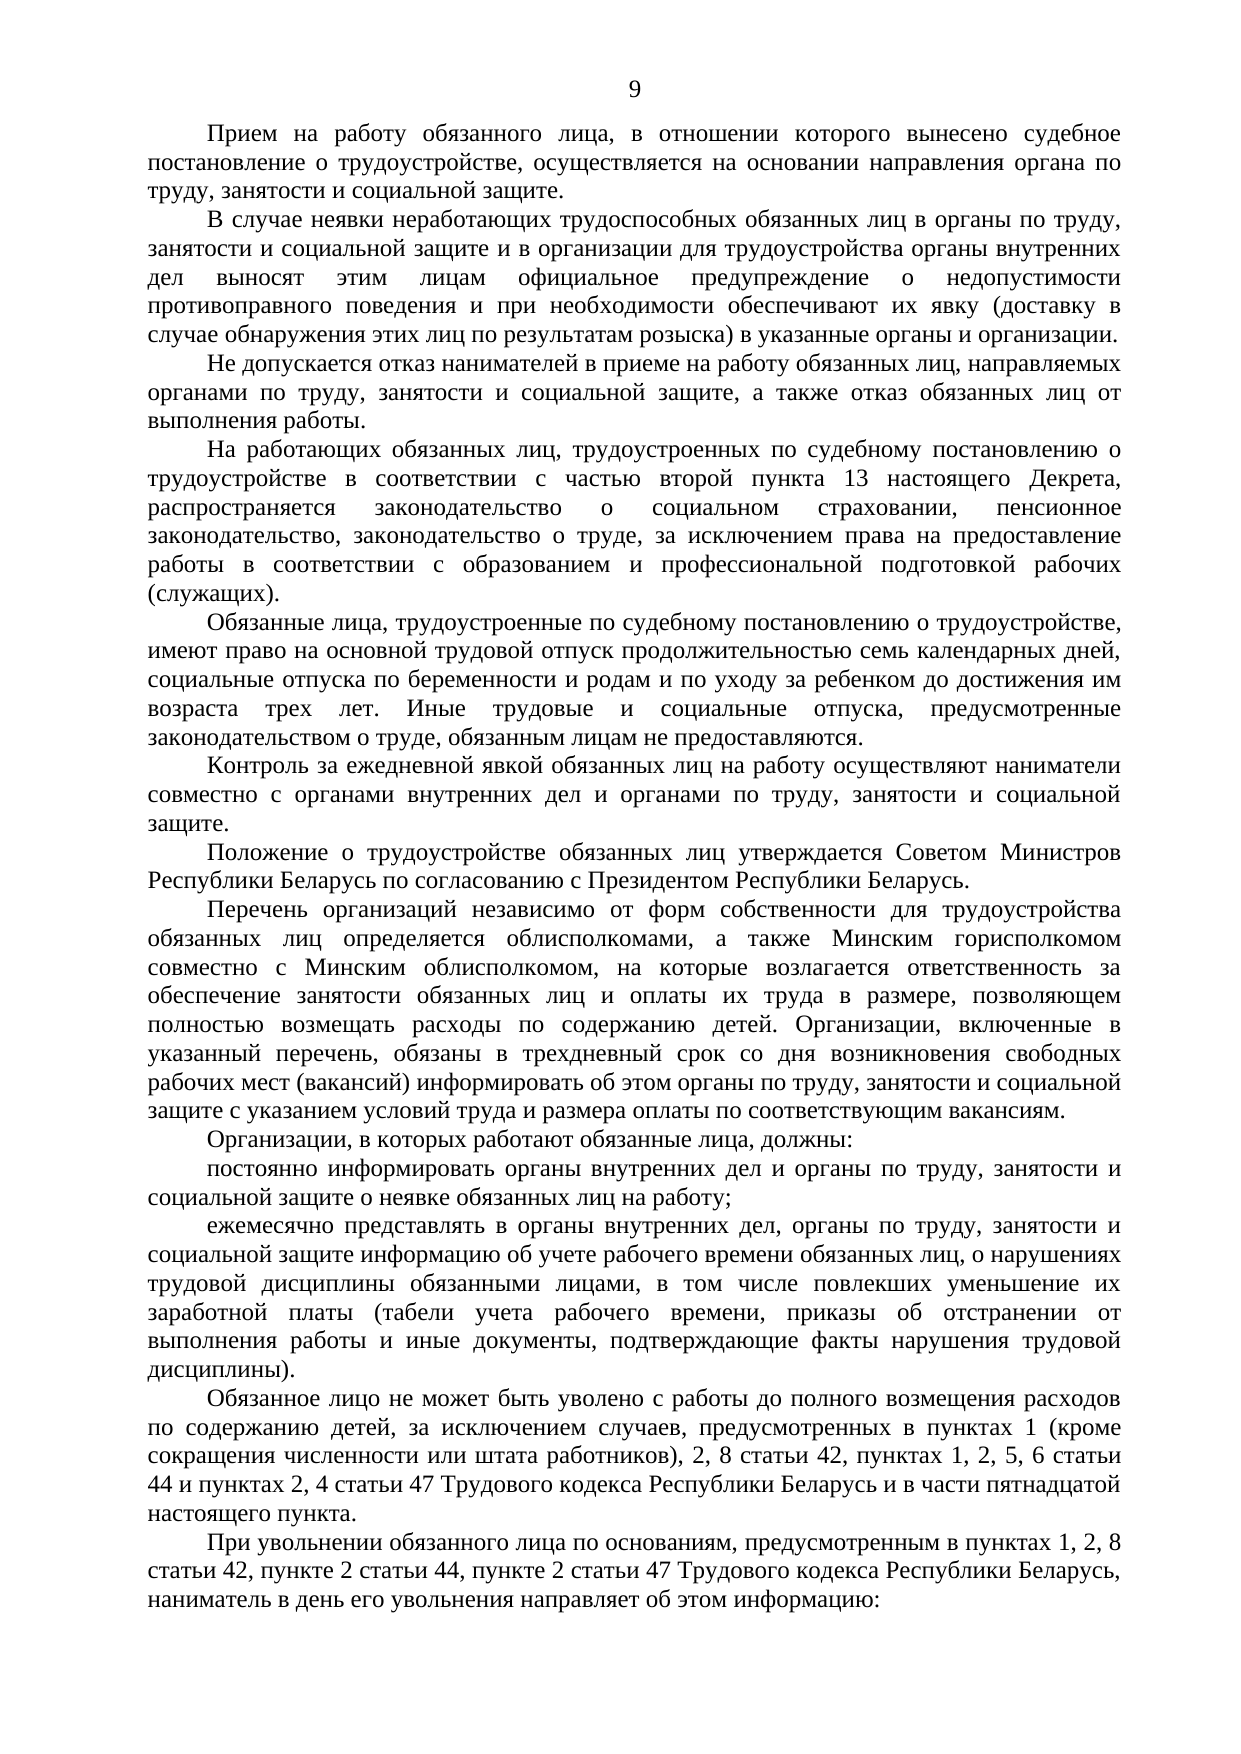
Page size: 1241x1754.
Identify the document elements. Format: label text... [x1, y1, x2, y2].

text В случае неявки неработающих трудоспособных обязанных лиц в органы по труду, занятости и социальной защите и в организации для трудоустройства органы внутренних дел выносят этим лицам официальное предупреждение о недопустимости противоправного поведения и при необходимости обеспечивают их явку (доставку в случае обнаружения этих лиц по результатам розыска) в указанные органы и организации. [147, 204, 1122, 348]
text Не допускается отказ нанимателей в приеме на работу обязанных лиц, направляемых органами по труду, занятости и социальной защите, а также отказ обязанных лиц от выполнения работы. [147, 348, 1122, 434]
text постоянно информировать органы внутренних дел и органы по труду, занятости и социальной защите о неявке обязанных лиц на работу; [147, 1153, 1122, 1211]
text Перечень организаций независимо от форм собственности для трудоустройства обязанных лиц определяется облисполкомами, а также Минским горисполкомом совместно с Минским облисполкомом, на которые возлагается ответственность за обеспечение занятости обязанных лиц и оплаты их труда в размере, позволяющем полностью возмещать расходы по содержанию детей. Организации, включенные в указанный перечень, обязаны в трехдневный срок со дня возникновения свободных рабочих мест (вакансий) информировать об этом органы по труду, занятости и социальной защите с указанием условий труда и размера оплаты по соответствующим вакансиям. [147, 894, 1122, 1124]
text Контроль за ежедневной явкой обязанных лиц на работу осуществляют наниматели совместно с органами внутренних дел и органами по труду, занятости и социальной защите. [147, 751, 1122, 837]
text ежемесячно представлять в органы внутренних дел, органы по труду, занятости и социальной защите информацию об учете рабочего времени обязанных лиц, о нарушениях трудовой дисциплины обязанными лицами, в том числе повлекших уменьшение их заработной платы (табели учета рабочего времени, приказы об отстранении от выполнения работы и иные документы, подтверждающие факты нарушения трудовой дисциплины). [147, 1211, 1122, 1383]
text Обязанные лица, трудоустроенные по судебному постановлению о трудоустройстве, имеют право на основной трудовой отпуск продолжительностью семь календарных дней, социальные отпуска по беременности и родам и по уходу за ребенком до достижения им возраста трех лет. Иные трудовые и социальные отпуска, предусмотренные законодательством о труде, обязанным лицам не предоставляются. [147, 607, 1122, 751]
text При увольнении обязанного лица по основаниям, предусмотренным в пунктах 1, 2, 8 статьи 42, пункте 2 статьи 44, пункте 2 статьи 47 Трудового кодекса Республики Беларусь, наниматель в день его увольнения направляет об этом информацию: [147, 1527, 1122, 1613]
text Прием на работу обязанного лица, в отношении которого вынесено судебное постановление о трудоустройстве, осуществляется на основании направления органа по труду, занятости и социальной защите. [147, 118, 1122, 204]
text Обязанное лицо не может быть уволено с работы до полного возмещения расходов по содержанию детей, за исключением случаев, предусмотренных в пунктах 1 (кроме сокращения численности или штата работников), 2, 8 статьи 42, пунктах 1, 2, 5, 6 статьи 44 и пунктах 2, 4 статьи 47 Трудового кодекса Республики Беларусь и в части пятнадцатой настоящего пункта. [147, 1383, 1122, 1527]
text Организации, в которых работают обязанные лица, должны: [147, 1124, 1122, 1153]
text На работающих обязанных лиц, трудоустроенных по судебному постановлению о трудоустройстве в соответствии с частью второй пункта 13 настоящего Декрета, распространяется законодательство о социальном страховании, пенсионное законодательство, законодательство о труде, за исключением права на предоставление работы в соответствии с образованием и профессиональной подготовкой рабочих (служащих). [147, 434, 1122, 607]
text Положение о трудоустройстве обязанных лиц утверждается Советом Министров Республики Беларусь по согласованию с Президентом Республики Беларусь. [147, 837, 1122, 894]
